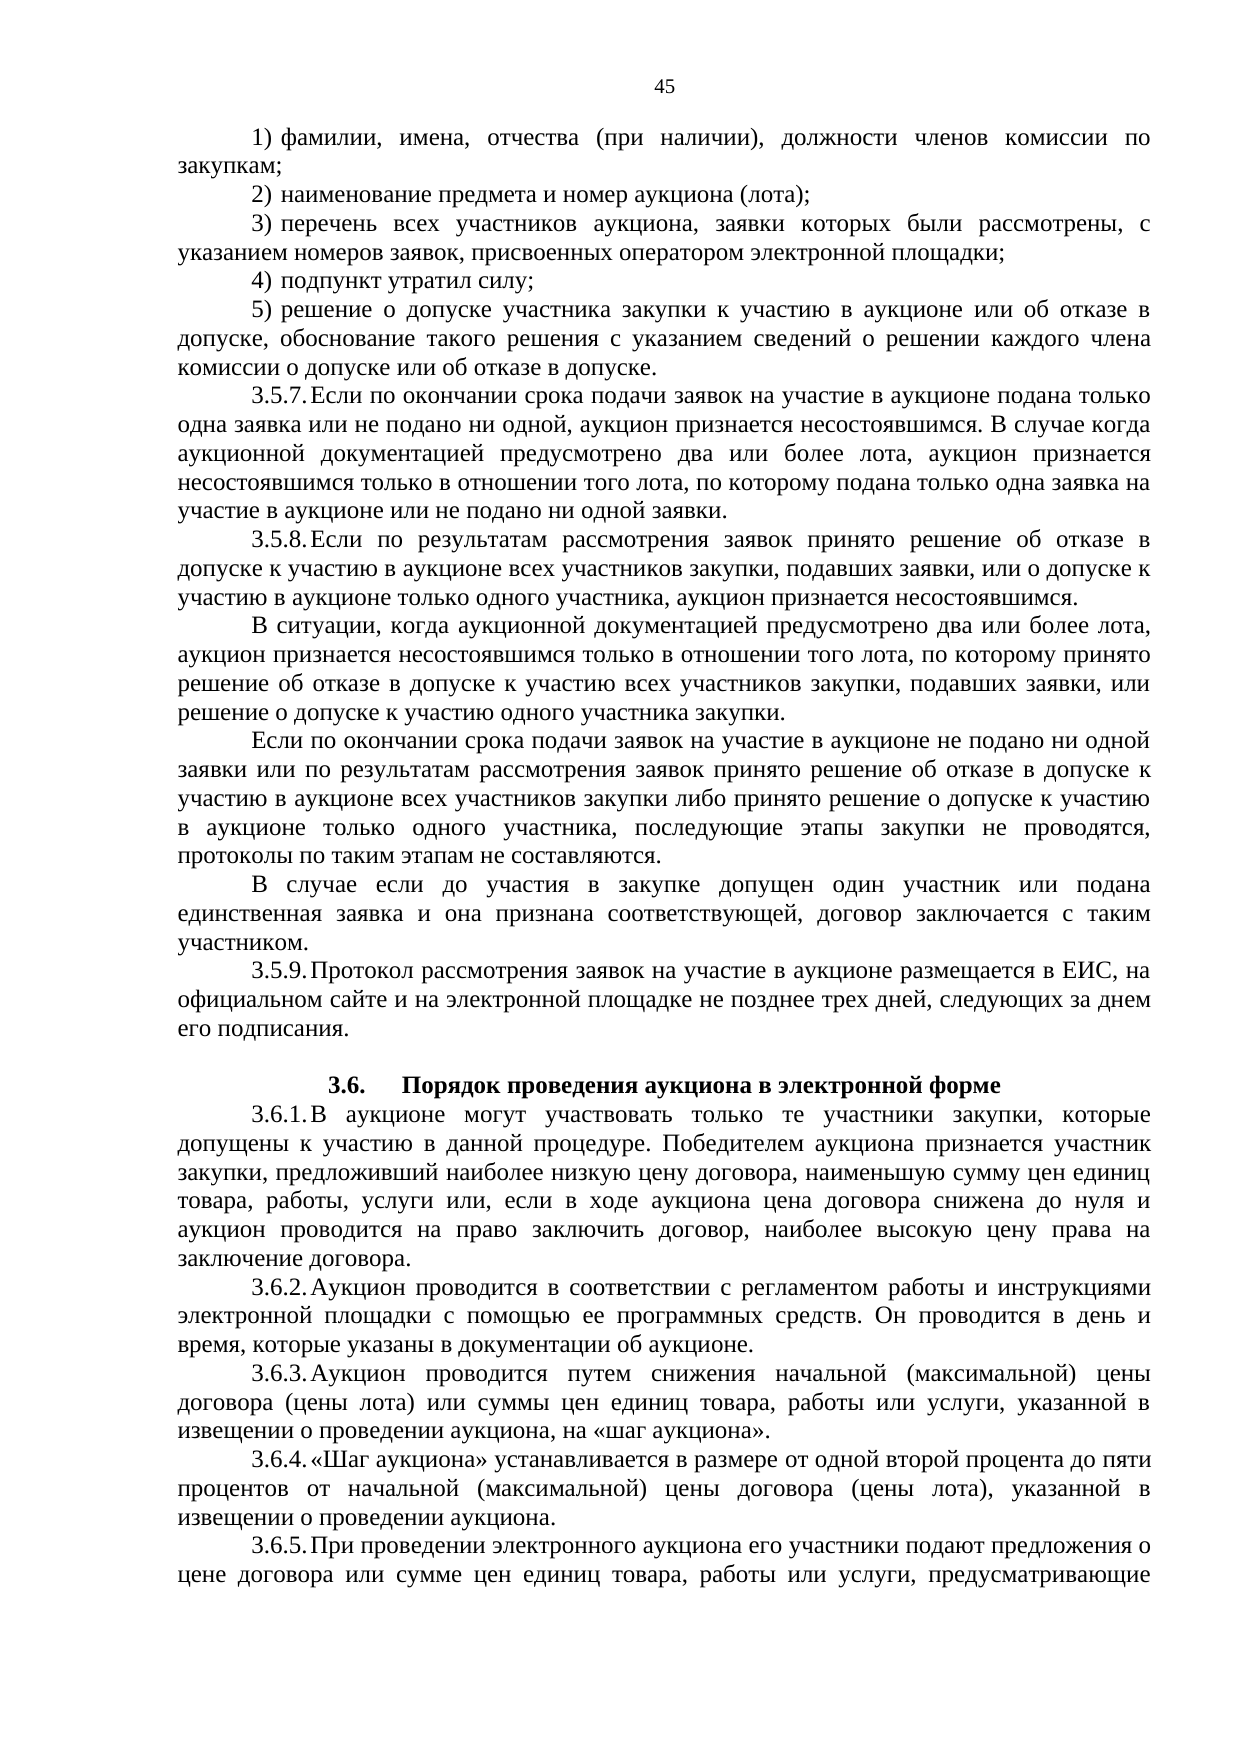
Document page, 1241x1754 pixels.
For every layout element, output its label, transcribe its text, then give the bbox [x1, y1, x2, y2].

list Аукцион проводится путем снижения начальной (максимальной) цены договора (цены лота) или суммы цен единиц товара, работы или услуги, указанной в извещении о проведении аукциона, на «шаг аукциона». [177, 1358, 1152, 1444]
list В аукционе могут участвовать только те участники закупки, которые допущены к участию в данной процедуре. Победителем аукциона признается участник закупки, предложивший наиболее низкую цену договора, наименьшую сумму цен единиц товара, работы, услуги или, если в ходе аукциона цена договора снижена до нуля и аукцион проводится на право заключить договор, наиболее высокую цену права на заключение договора. [177, 1099, 1152, 1272]
list Протокол рассмотрения заявок на участие в аукционе размещается в ЕИС, на официальном сайте и на электронной площадке не позднее трех дней, следующих за днем его подписания. [177, 956, 1152, 1042]
list Если по окончании срока подачи заявок на участие в аукционе подана только одна заявка или не подано ни одной, аукцион признается несостоявшимся. В случае когда аукционной документацией предусмотрено два или более лота, аукцион признается несостоявшимся только в отношении того лота, по которому подана только одна заявка на участие в аукционе или не подано ни одной заявки. [177, 381, 1152, 524]
list фамилии, имена, отчества (при наличии), должности членов комиссии по закупкам; [177, 122, 1152, 179]
text В случае если до участия в закупке допущен один участник или подана единственная заявка и она признана соответствующей, договор заключается с таким участником. [177, 869, 1152, 956]
list Если по результатам рассмотрения заявок принято решение об отказе в допуске к участию в аукционе всех участников закупки, подавших заявки, или о допуске к участию в аукционе только одного участника, аукцион признается несостоявшимся. [177, 524, 1152, 611]
list решение о допуске участника закупки к участию в аукционе или об отказе в допуске, обоснование такого решения с указанием сведений о решении каждого члена комиссии о допуске или об отказе в допуске. [177, 294, 1152, 381]
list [177, 1531, 1152, 1588]
list перечень всех участников аукциона, заявки которых были рассмотрены, с указанием номеров заявок, присвоенных оператором электронной площадки; [177, 208, 1152, 266]
text Если по окончании срока подачи заявок на участие в аукционе не подано ни одной заявки или по результатам рассмотрения заявок принято решение об отказе в допуске к участию в аукционе всех участников закупки либо принято решение о допуске к участию в аукционе только одного участника, последующие этапы закупки не проводятся, протоколы по таким этапам не составляются. [177, 726, 1152, 869]
subtitle Порядок проведения аукциона в электронной форме [177, 1071, 1152, 1099]
list «Шаг аукциона» устанавливается в размере от одной второй процента до пяти процентов от начальной (максимальной) цены договора (цены лота), указанной в извещении о проведении аукциона. [177, 1444, 1152, 1531]
list подпункт утратил силу; [177, 266, 1152, 294]
text В ситуации, когда аукционной документацией предусмотрено два или более лота, аукцион признается несостоявшимся только в отношении того лота, по которому принято решение об отказе в допуске к участию всех участников закупки, подавших заявки, или решение о допуске к участию одного участника закупки. [177, 611, 1152, 726]
list Аукцион проводится в соответствии с регламентом работы и инструкциями электронной площадки с помощью ее программных средств. Он проводится в день и время, которые указаны в документации об аукционе. [177, 1272, 1152, 1358]
list наименование предмета и номер аукциона (лота); [177, 179, 1152, 208]
